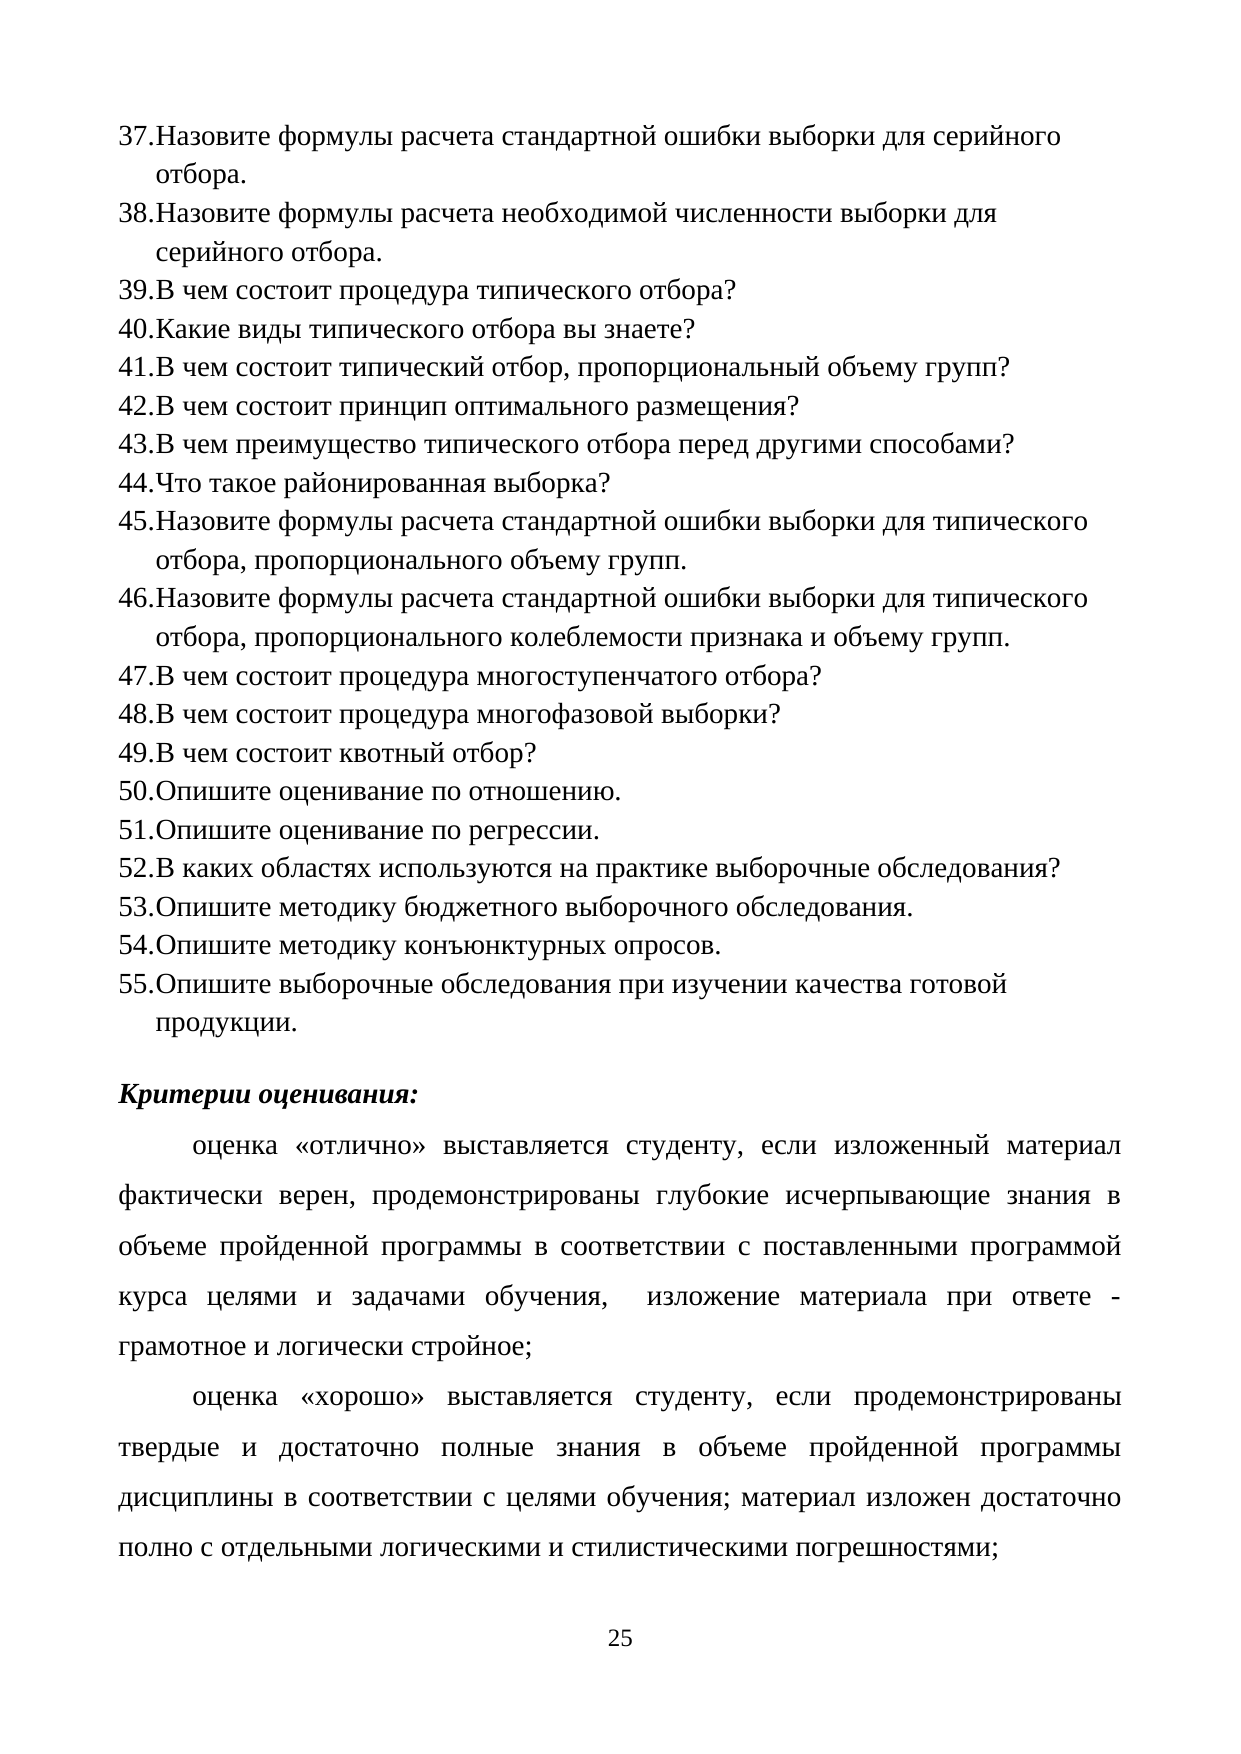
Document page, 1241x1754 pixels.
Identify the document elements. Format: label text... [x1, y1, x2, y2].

list В чем состоит типический отбор, пропорциональный объему групп? [118, 349, 1122, 383]
list В чем состоит процедура многофазовой выборки? [118, 696, 1122, 730]
list Опишите оценивание по отношению. [118, 773, 1122, 807]
list Назовите формулы расчета стандартной ошибки выборки для типического отбора, пропорционального колеблемости признака и объему групп. [118, 581, 1122, 653]
list Опишите методику бюджетного выборочного обследования. [118, 889, 1122, 922]
list Опишите методику конъюнктурных опросов. [118, 927, 1122, 961]
list Что такое районированная выборка? [118, 465, 1122, 498]
text Критерии оценивания: [118, 1077, 1122, 1110]
text оценка «хорошо» выставляется студенту, если продемонстрированы твердые и достаточно полные знания в объеме пройденной программы дисциплины в соответствии с целями обучения; материал изложен достаточно полно с отдельными логическими и стилистическими погрешностями; [118, 1378, 1122, 1563]
list В чем состоит принцип оптимального размещения? [118, 388, 1122, 421]
list В чем состоит процедура многоступенчатого отбора? [118, 658, 1122, 691]
list В чем преимущество типического отбора перед другими способами? [118, 426, 1122, 460]
list Опишите выборочные обследования при изучении качества готовой продукции. [118, 966, 1122, 1038]
list В чем состоит процедура типического отбора? [118, 272, 1122, 306]
list Опишите оценивание по регрессии. [118, 812, 1122, 845]
list Какие виды типического отбора вы знаете? [118, 311, 1122, 344]
list Назовите формулы расчета необходимой численности выборки для серийного отбора. [118, 195, 1122, 267]
list Назовите формулы расчета стандартной ошибки выборки для серийного отбора. [118, 118, 1122, 190]
list В каких областях используются на практике выборочные обследования? [118, 850, 1122, 884]
list Назовите формулы расчета стандартной ошибки выборки для типического отбора, пропорционального объему групп. [118, 503, 1122, 576]
text оценка «отлично» выставляется студенту, если изложенный материал фактически верен, продемонстрированы глубокие исчерпывающие знания в объеме пройденной программы в соответствии с поставленными программой курса целями и задачами обучения, изложение материала при ответе - грамотное и логически стройное; [118, 1127, 1122, 1362]
list В чем состоит квотный отбор? [118, 735, 1122, 768]
